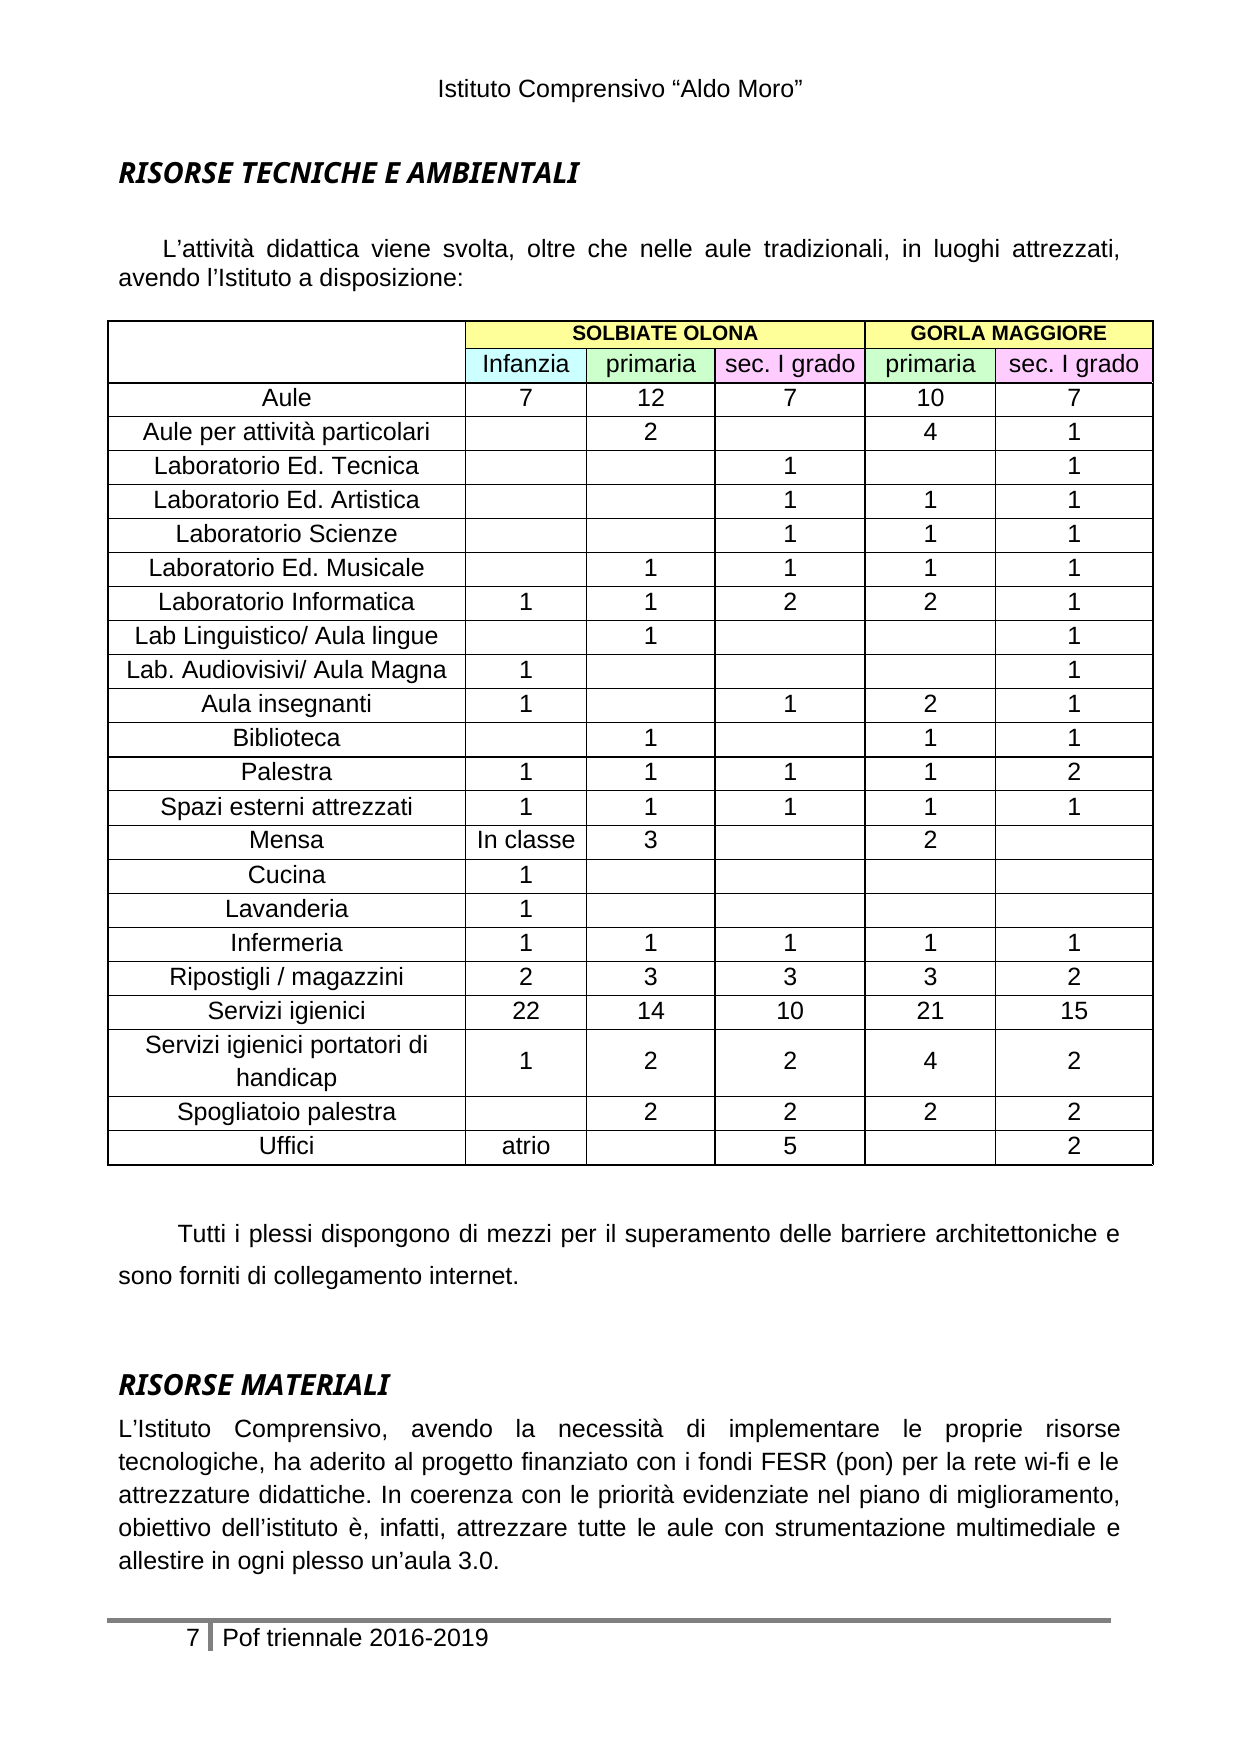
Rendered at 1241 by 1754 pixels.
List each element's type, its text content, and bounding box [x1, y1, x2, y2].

table_cell sec. I grado [716, 349, 864, 382]
table_cell 2 [866, 587, 995, 620]
table_cell 1 [716, 451, 864, 484]
table_cell [466, 519, 586, 552]
table_cell 1 [716, 758, 864, 790]
table_cell 2 [866, 689, 995, 722]
table_cell [866, 894, 995, 927]
table_cell 1 [466, 758, 586, 790]
table_cell [996, 860, 1152, 893]
table_cell 2 [996, 1131, 1152, 1164]
table_cell Uffici [109, 1131, 465, 1164]
table_cell 2 [716, 1030, 864, 1096]
table_cell 1 [466, 860, 586, 893]
table_cell [866, 621, 995, 654]
table_cell Mensa [109, 826, 465, 858]
table_cell Cucina [109, 860, 465, 893]
table_cell [587, 860, 714, 893]
table_cell [466, 451, 586, 484]
table_cell 1 [716, 485, 864, 518]
table_header [109, 322, 465, 382]
table_cell sec. I grado [996, 349, 1152, 382]
table_cell 2 [587, 417, 714, 450]
subtitle Risorse tecniche e ambientali [118, 160, 1122, 190]
table_cell 10 [866, 384, 995, 416]
table_cell 12 [587, 384, 714, 416]
table_cell 1 [587, 791, 714, 824]
table_cell Infanzia [466, 349, 586, 382]
table_cell [716, 723, 864, 756]
table_header SOLBIATE OLONA [466, 322, 864, 348]
table_cell Laboratorio Ed. Tecnica [109, 451, 465, 484]
table_cell 3 [866, 962, 995, 995]
table_cell 1 [996, 621, 1152, 654]
table_cell 2 [996, 758, 1152, 790]
table_cell Laboratorio Ed. Artistica [109, 485, 465, 518]
table_cell [866, 451, 995, 484]
table_cell 1 [466, 791, 586, 824]
table_cell 5 [716, 1131, 864, 1164]
table_cell Ripostigli / magazzini [109, 962, 465, 995]
table_cell [587, 894, 714, 927]
table_cell 2 [716, 587, 864, 620]
table_cell Lab Linguistico/ Aula lingue [109, 621, 465, 654]
table_cell [716, 417, 864, 450]
table_cell Aula insegnanti [109, 689, 465, 722]
table_cell 2 [587, 1030, 714, 1096]
table_cell Palestra [109, 758, 465, 790]
table_cell [466, 485, 586, 518]
table_cell 1 [866, 723, 995, 756]
table_cell 1 [996, 417, 1152, 450]
table_cell 1 [466, 894, 586, 927]
table_cell In classe [466, 826, 586, 858]
table_cell [587, 519, 714, 552]
table_cell primaria [587, 349, 714, 382]
table_cell [466, 1097, 586, 1130]
table_cell [716, 655, 864, 688]
text L’attività didattica viene svolta, oltre che nelle aule tradizionali, in luoghi attrezzati, avendo l’Istituto a disposizione: [118, 234, 1122, 292]
table_cell 2 [996, 1030, 1152, 1096]
table_cell 2 [996, 962, 1152, 995]
table_cell 1 [587, 587, 714, 620]
table_cell Spogliatoio palestra [109, 1097, 465, 1130]
table_cell 2 [587, 1097, 714, 1130]
table_header GORLA MAGGIORE [866, 322, 1152, 348]
table_cell 15 [996, 996, 1152, 1029]
table_cell 21 [866, 996, 995, 1029]
table_cell [996, 894, 1152, 927]
table_cell [466, 417, 586, 450]
table_cell [587, 485, 714, 518]
table_cell [587, 655, 714, 688]
table_cell 1 [716, 553, 864, 586]
table_cell [866, 1131, 995, 1164]
table_cell 1 [466, 1030, 586, 1096]
table_cell Infermeria [109, 928, 465, 961]
table_cell Servizi igienici portatori di handicap [109, 1030, 465, 1096]
table_cell 1 [716, 689, 864, 722]
table_cell 3 [587, 826, 714, 858]
table_cell Laboratorio Ed. Musicale [109, 553, 465, 586]
table_cell 1 [466, 587, 586, 620]
table_cell Spazi esterni attrezzati [109, 791, 465, 824]
table_cell Biblioteca [109, 723, 465, 756]
table_cell 1 [996, 451, 1152, 484]
table_cell [466, 553, 586, 586]
table_cell 1 [866, 758, 995, 790]
table_cell 1 [996, 553, 1152, 586]
table_cell Laboratorio Informatica [109, 587, 465, 620]
table_cell 1 [996, 485, 1152, 518]
table_cell Aule per attività particolari [109, 417, 465, 450]
table_cell 1 [996, 689, 1152, 722]
table_cell 1 [866, 553, 995, 586]
table_cell 4 [866, 417, 995, 450]
table_cell 10 [716, 996, 864, 1029]
table_cell 1 [866, 519, 995, 552]
table_cell 1 [996, 928, 1152, 961]
table_cell 2 [466, 962, 586, 995]
table_cell [716, 894, 864, 927]
table_cell 1 [866, 791, 995, 824]
table_cell 2 [716, 1097, 864, 1130]
table_cell 1 [587, 553, 714, 586]
table_cell [866, 860, 995, 893]
table_cell 1 [996, 723, 1152, 756]
table_cell 1 [466, 928, 586, 961]
table_cell 1 [587, 928, 714, 961]
text Tutti i plessi dispongono di mezzi per il superamento delle barriere architettoniche e sono forniti di collegamento internet. [118, 1218, 1122, 1293]
table_cell [716, 621, 864, 654]
table_cell 2 [866, 1097, 995, 1130]
table_cell Aule [109, 384, 465, 416]
table_cell atrio [466, 1131, 586, 1164]
table_cell 1 [996, 587, 1152, 620]
table_cell 1 [587, 758, 714, 790]
table_cell [716, 860, 864, 893]
table_cell Servizi igienici [109, 996, 465, 1029]
table_cell 4 [866, 1030, 995, 1096]
table_cell 3 [587, 962, 714, 995]
subtitle RISORSE MATERIALI [118, 1372, 1122, 1402]
table_cell 1 [996, 791, 1152, 824]
table_cell 7 [996, 384, 1152, 416]
table_cell 1 [866, 928, 995, 961]
table_cell 1 [716, 519, 864, 552]
table_cell [866, 655, 995, 688]
table_cell 2 [996, 1097, 1152, 1130]
table_cell 7 [466, 384, 586, 416]
table_cell [587, 689, 714, 722]
table_cell 1 [466, 655, 586, 688]
table_cell 7 [716, 384, 864, 416]
table_cell [466, 723, 586, 756]
table_cell 1 [996, 655, 1152, 688]
table_cell [587, 451, 714, 484]
table_cell 1 [587, 621, 714, 654]
table_cell 2 [866, 826, 995, 858]
table_cell 1 [716, 928, 864, 961]
table_cell [587, 1131, 714, 1164]
table_cell 22 [466, 996, 586, 1029]
table_cell 1 [466, 689, 586, 722]
table_cell [466, 621, 586, 654]
table_cell 1 [996, 519, 1152, 552]
table_cell [716, 826, 864, 858]
table_cell Lab. Audiovisivi/ Aula Magna [109, 655, 465, 688]
table_cell 1 [866, 485, 995, 518]
table_cell [996, 826, 1152, 858]
text L’Istituto Comprensivo, avendo la necessità di implementare le proprie risorse tecnologiche, ha aderito al progetto finanziato con i fondi FESR (pon) per la rete wi-fi e le attrezzature didattiche. In coerenza con le priorità evidenziate nel piano di miglioramento, obiettivo dell’istituto è, infatti, attrezzare tutte le aule con strumentazione multimediale e allestire in ogni plesso un’aula 3.0. [118, 1414, 1122, 1575]
table_cell 3 [716, 962, 864, 995]
table_cell Lavanderia [109, 894, 465, 927]
table_cell primaria [866, 349, 995, 382]
table_cell Laboratorio Scienze [109, 519, 465, 552]
table_cell 1 [716, 791, 864, 824]
table_cell 14 [587, 996, 714, 1029]
table_cell 1 [587, 723, 714, 756]
